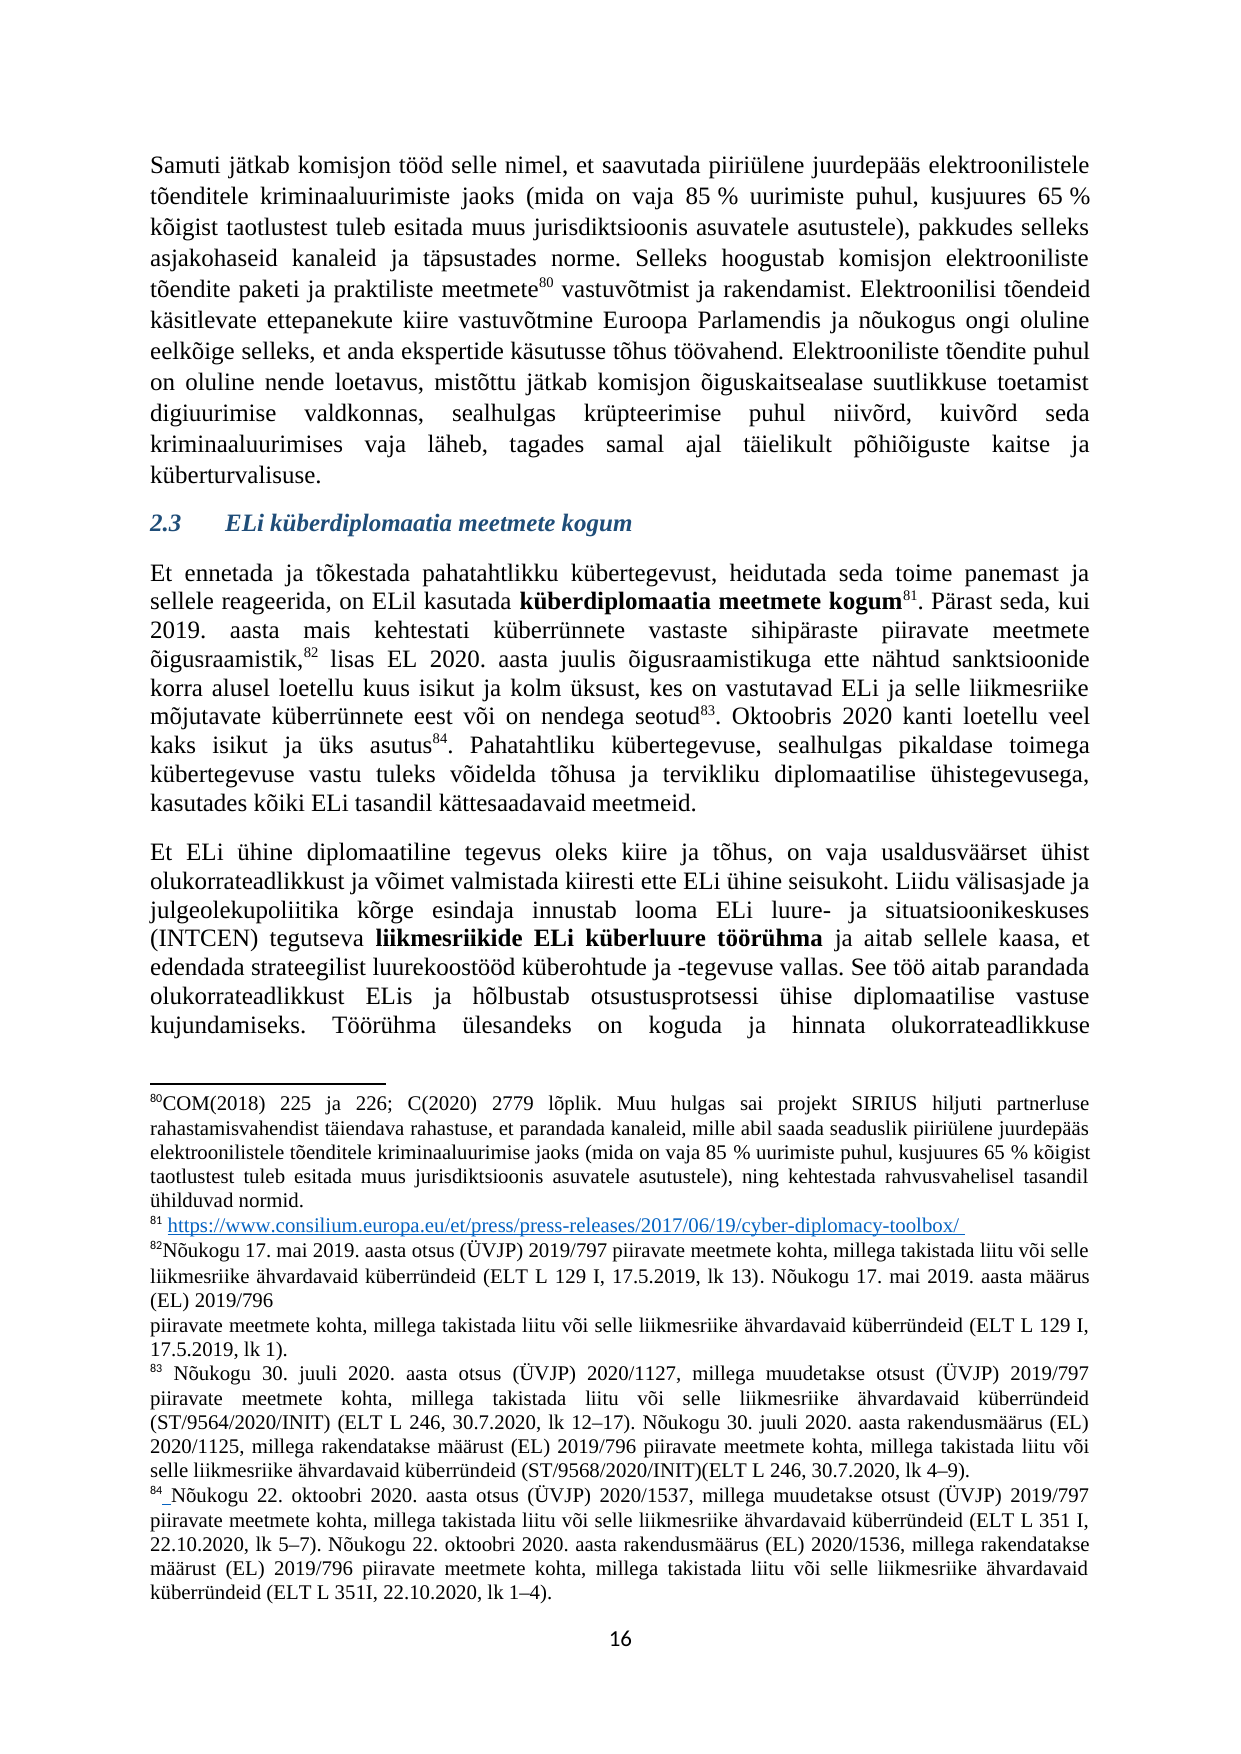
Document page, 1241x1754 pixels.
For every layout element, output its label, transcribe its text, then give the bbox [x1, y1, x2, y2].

subtitle 2.3 ELi küberdiplomaatia meetmete kogum [150, 508, 1090, 537]
text Et ELi ühine diplomaatiline tegevus oleks kiire ja tõhus, on vaja usaldusväärset ühist olukorrateadlikkust ja võimet valmistada kiiresti ette ELi ühine seisukoht. Liidu välisasjade ja julgeolekupoliitika kõrge esindaja innustab looma ELi luure- ja situatsioonikeskuses (INTCEN) tegutseva liikmesriikide ELi küberluure töörühma ja aitab sellele kaasa, et edendada strateegilist luurekoostööd küberohtude ja -tegevuse vallas. See töö aitab parandada olukorrateadlikkust ELis ja hõlbustab otsustusprotsessi ühise diplomaatilise vastuse kujundamiseks. Töörühma ülesandeks on koguda ja hinnata olukorrateadlikkuse parandamiseks asjakohast teavet, tehes koostööd olemasolevate struktuuridega, sealhulgas vajaduse korral nendega, mis tegelevad hübriid- ja välissekkumise ohuga laiemalt. [150, 837, 1090, 1038]
text Et ennetada ja tõkestada pahatahtlikku kübertegevust, heidutada seda toime panemast ja sellele reageerida, on ELil kasutada küberdiplomaatia meetmete kogum. Pärast seda, kui 2019. aasta mais kehtestati küberrünnete vastaste sihipäraste piiravate meetmete õigusraamistik, lisas EL 2020. aasta juulis õigusraamistikuga ette nähtud sanktsioonide korra alusel loetellu kuus isikut ja kolm üksust, kes on vastutavad ELi ja selle liikmesriike mõjutavate küberrünnete eest või on nendega seotud. Oktoobris 2020 kanti loetellu veel kaks isikut ja üks asutus. Pahatahtliku kübertegevuse, sealhulgas pikaldase toimega kübertegevuse vastu tuleks võidelda tõhusa ja tervikliku diplomaatilise ühistegevusega, kasutades kõiki ELi tasandil kättesaadavaid meetmeid. [150, 558, 1090, 816]
text Samuti jätkab komisjon tööd selle nimel, et saavutada piiriülene juurdepääs elektroonilistele tõenditele kriminaaluurimiste jaoks (mida on vaja 85 % uurimiste puhul, kusjuures 65 % kõigist taotlustest tuleb esitada muus jurisdiktsioonis asuvatele asutustele), pakkudes selleks asjakohaseid kanaleid ja täpsustades norme. Selleks hoogustab komisjon elektrooniliste tõendite paketi ja praktiliste meetmete vastuvõtmist ja rakendamist. Elektroonilisi tõendeid käsitlevate ettepanekute kiire vastuvõtmine Euroopa Parlamendis ja nõukogus ongi oluline eelkõige selleks, et anda ekspertide käsutusse tõhus töövahend. Elektrooniliste tõendite puhul on oluline nende loetavus, mistõttu jätkab komisjon õiguskaitsealase suutlikkuse toetamist digiuurimise valdkonnas, sealhulgas krüpteerimise puhul niivõrd, kuivõrd seda kriminaaluurimises vaja läheb, tagades samal ajal täielikult põhiõiguste kaitse ja küberturvalisuse. [150, 150, 1090, 489]
